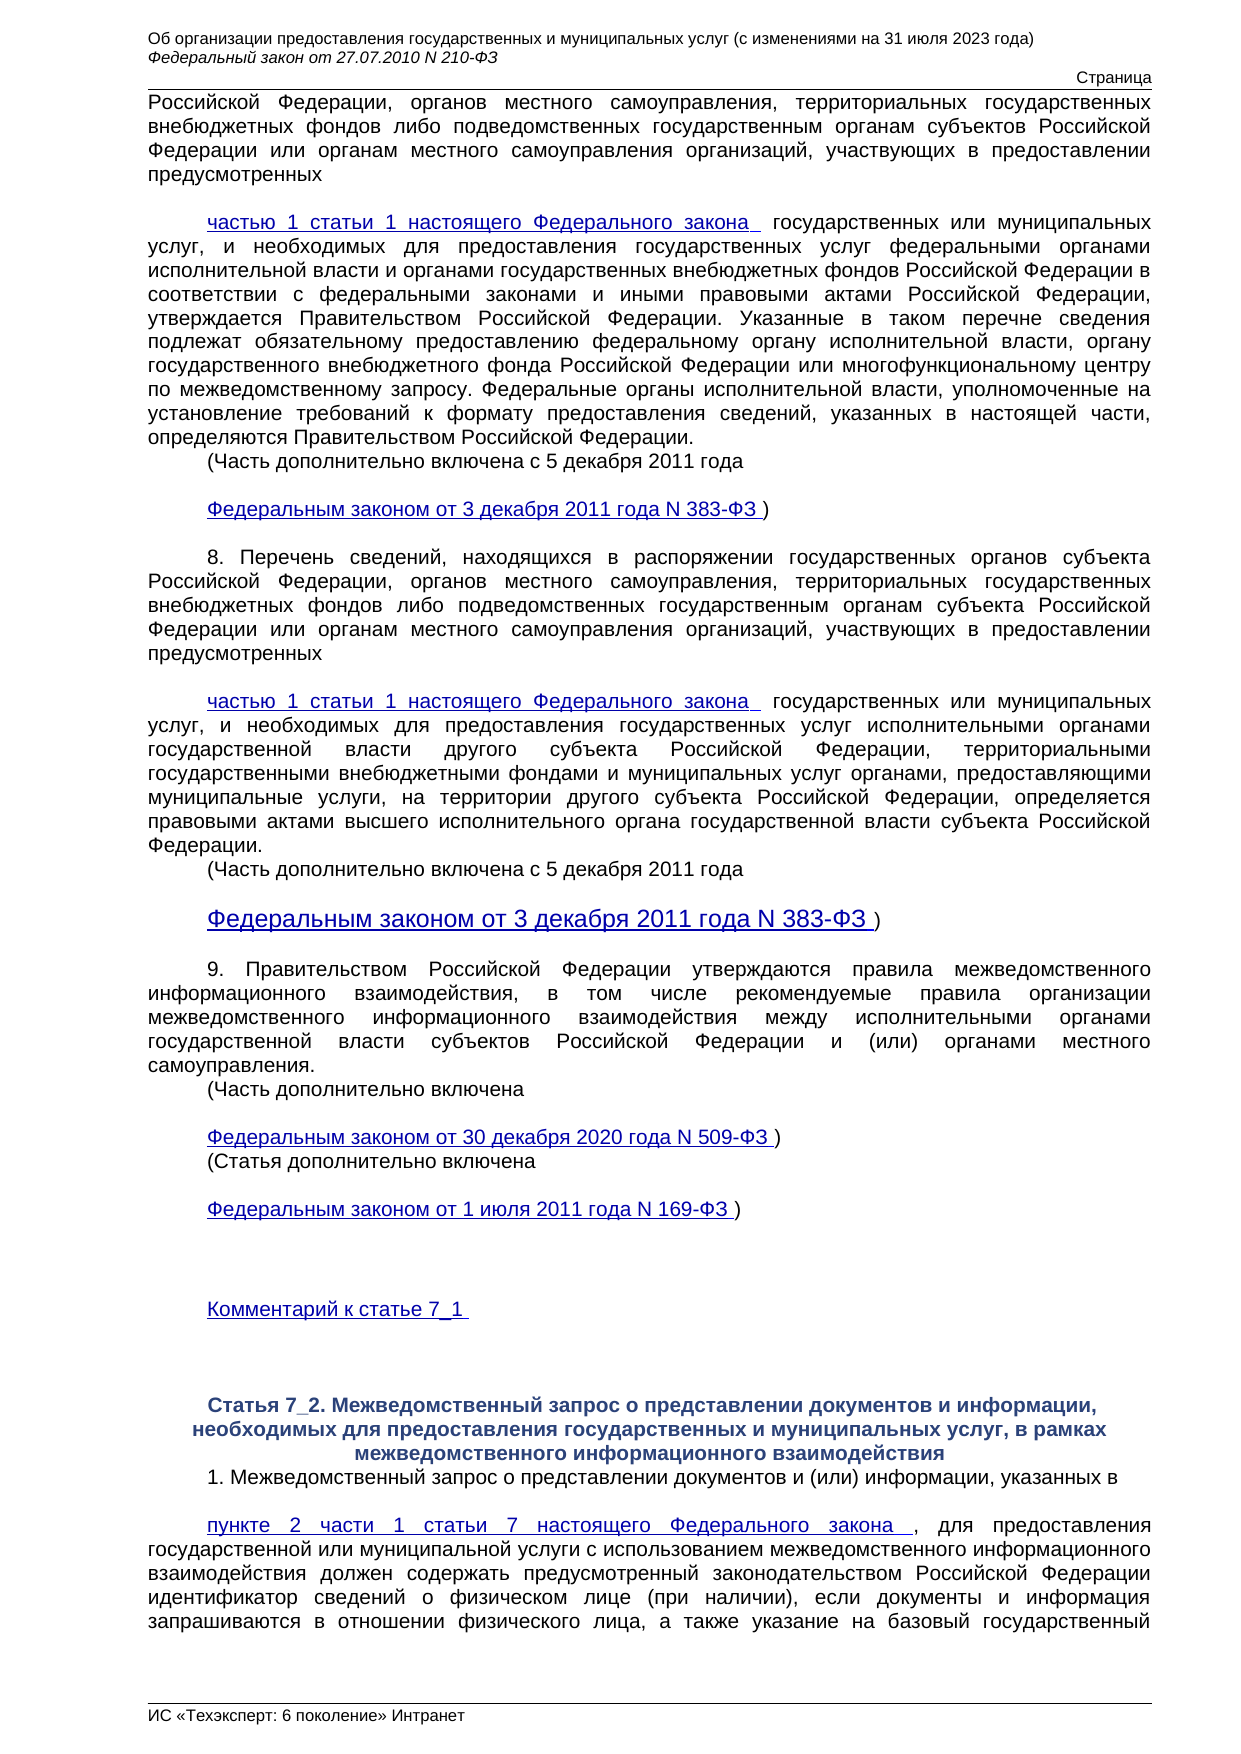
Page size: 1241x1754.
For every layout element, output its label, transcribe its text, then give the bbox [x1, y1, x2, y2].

text 9. Правительством Российской Федерации утверждаются правила межведомственного информационного взаимодействия, в том числе рекомендуемые правила организации межведомственного информационного взаимодействия между исполнительными органами государственной власти субъектов Российской Федерации и (или) органами местного самоуправления. [148, 957, 1152, 1077]
text 1. Межведомственный запрос о представлении документов и (или) информации, указанных в [148, 1465, 1152, 1489]
text Федеральным законом от 3 декабря 2011 года N 383-ФЗ ) [148, 497, 1152, 521]
text частью 1 статьи 1 настоящего Федерального закона государственных или муниципальных услуг, и необходимых для предоставления государственных услуг исполнительными органами государственной власти другого субъекта Российской Федерации, территориальными государственными внебюджетными фондами и муниципальных услуг органами, предоставляющими муниципальные услуги, на территории другого субъекта Российской Федерации, определяется правовыми актами высшего исполнительного органа государственной власти субъекта Российской Федерации. [148, 689, 1152, 856]
text (Часть дополнительно включена [148, 1077, 1152, 1101]
text Федеральным законом от 30 декабря 2020 года N 509-ФЗ ) [148, 1125, 1152, 1149]
text Федеральным законом от 1 июля 2011 года N 169-ФЗ ) [148, 1197, 1152, 1221]
text Федеральным законом от 3 декабря 2011 года N 383-ФЗ ) [148, 904, 1152, 933]
text (Часть дополнительно включена с 5 декабря 2011 года [148, 449, 1152, 473]
text Комментарий к статье 7_1 [148, 1297, 1152, 1321]
text частью 1 статьи 1 настоящего Федерального закона государственных или муниципальных услуг, и необходимых для предоставления государственных услуг федеральными органами исполнительной власти и органами государственных внебюджетных фондов Российской Федерации в соответствии с федеральными законами и иными правовыми актами Российской Федерации, утверждается Правительством Российской Федерации. Указанные в таком перечне сведения подлежат обязательному предоставлению федеральному органу исполнительной власти, органу государственного внебюджетного фонда Российской Федерации или многофункциональному центру по межведомственному запросу. Федеральные органы исполнительной власти, уполномоченные на установление требований к формату предоставления сведений, указанных в настоящей части, определяются Правительством Российской Федерации. [148, 209, 1152, 449]
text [148, 1513, 1152, 1633]
text (Часть дополнительно включена с 5 декабря 2011 года [148, 856, 1152, 880]
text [148, 90, 1152, 186]
text Статья 7_2. Межведомственный запрос о представлении документов и информации, необходимых для предоставления государственных и муниципальных услуг, в рамках межведомственного информационного взаимодействия [148, 1393, 1152, 1465]
text 8. Перечень сведений, находящихся в распоряжении государственных органов субъекта Российской Федерации, органов местного самоуправления, территориальных государственных внебюджетных фондов либо подведомственных государственным органам субъекта Российской Федерации или органам местного самоуправления организаций, участвующих в предоставлении предусмотренных [148, 545, 1152, 665]
text (Статья дополнительно включена [148, 1149, 1152, 1173]
